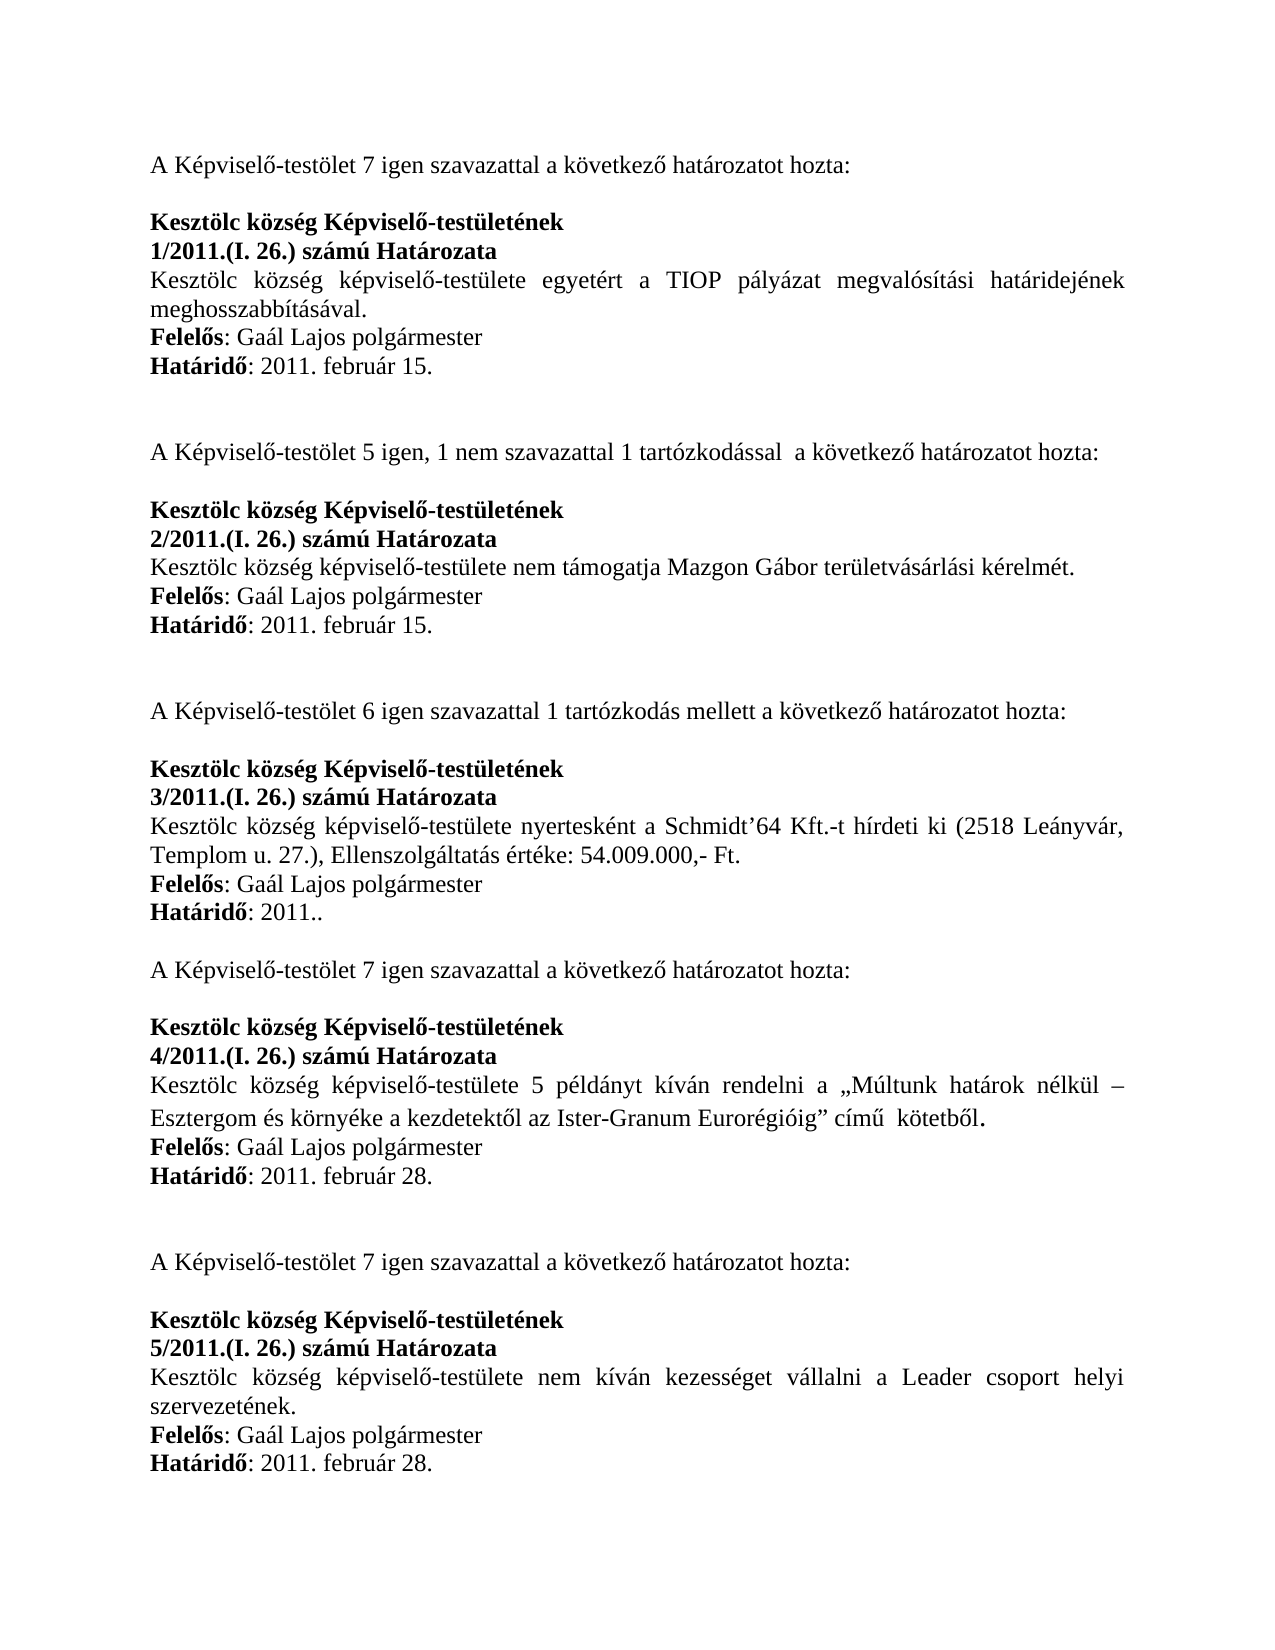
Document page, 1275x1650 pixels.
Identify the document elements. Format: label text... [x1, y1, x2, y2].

list A Képviselő-testölet 5 igen, 1 nem szavazattal 1 tartózkodással a következő határozatot hozta: [150, 437, 1125, 466]
text Felelős: Gaál Lajos polgármester [150, 1132, 1125, 1161]
list A Képviselő-testölet 7 igen szavazattal a következő határozatot hozta: [150, 1247, 1125, 1276]
text 2/2011.(I. 26.) számú Határozata [150, 524, 1125, 552]
text Határidő: 2011. február 15. [150, 610, 1125, 639]
text Kesztölc község képviselő-testülete nem kíván kezességet vállalni a Leader csoport helyi szervezetének. [150, 1362, 1125, 1420]
text 5/2011.(I. 26.) számú Határozata [150, 1333, 1125, 1362]
list A Képviselő-testölet 7 igen szavazattal a következő határozatot hozta: [150, 150, 1125, 179]
text Kesztölc község Képviselő-testületének [150, 1012, 1125, 1041]
text Határidő: 2011.. [150, 897, 1125, 926]
text Kesztölc község képviselő-testülete nyertesként a Schmidt’64 Kft.-t hírdeti ki (2518 Leányvár, Templom u. 27.), Ellenszolgáltatás értéke: 54.009.000,- Ft. [150, 811, 1125, 869]
text Kesztölc község Képviselő-testületének [150, 495, 1125, 524]
text Kesztölc község Képviselő-testületének [150, 1305, 1125, 1333]
list A Képviselő-testölet 6 igen szavazattal 1 tartózkodás mellett a következő határozatot hozta: [150, 696, 1125, 725]
text Kesztölc község Képviselő-testületének [150, 754, 1125, 782]
text Felelős: Gaál Lajos polgármester [150, 581, 1125, 610]
text Felelős: Gaál Lajos polgármester [150, 322, 1125, 351]
text Kesztölc község képviselő-testülete 5 példányt kíván rendelni a „Múltunk határok nélkül – Esztergom és környéke a kezdetektől az Ister-Granum Eurorégióig” című kötetből. [150, 1070, 1125, 1132]
text Határidő: 2011. február 28. [150, 1161, 1125, 1190]
text Kesztölc község képviselő-testülete nem támogatja Mazgon Gábor területvásárlási kérelmét. [150, 552, 1125, 581]
text Határidő: 2011. február 15. [150, 351, 1125, 380]
text Kesztölc község képviselő-testülete egyetért a TIOP pályázat megvalósítási határidejének meghosszabbításával. [150, 265, 1125, 322]
text Felelős: Gaál Lajos polgármester [150, 1420, 1125, 1448]
text 1/2011.(I. 26.) számú Határozata [150, 236, 1125, 265]
text 4/2011.(I. 26.) számú Határozata [150, 1041, 1125, 1070]
text 3/2011.(I. 26.) számú Határozata [150, 782, 1125, 811]
list A Képviselő-testölet 7 igen szavazattal a következő határozatot hozta: [150, 955, 1125, 984]
text Felelős: Gaál Lajos polgármester [150, 869, 1125, 897]
text Határidő: 2011. február 28. [150, 1448, 1125, 1477]
text Kesztölc község Képviselő-testületének [150, 207, 1125, 236]
